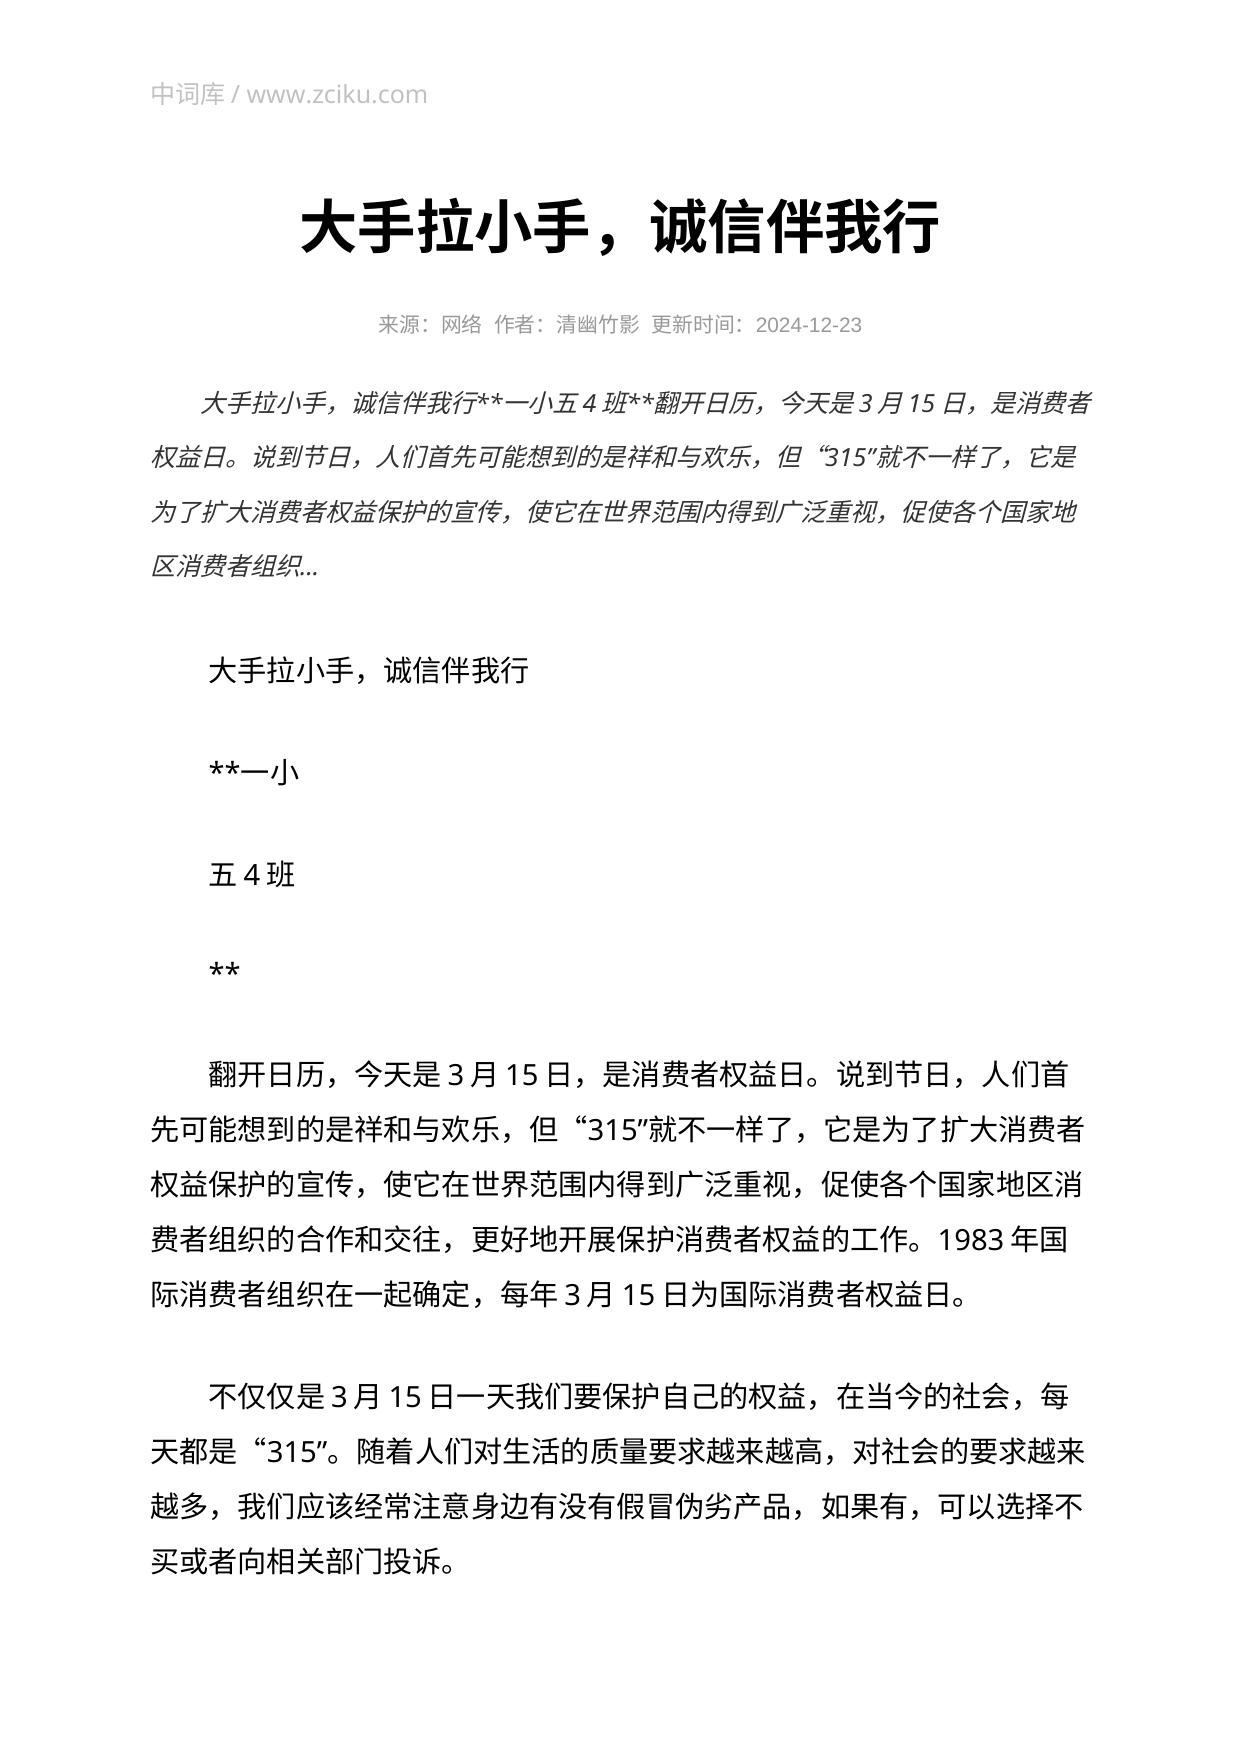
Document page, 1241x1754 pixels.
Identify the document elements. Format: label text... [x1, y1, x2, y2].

text 大手拉小手，诚信伴我行**一小五4班**翻开日历，今天是3月15日，是消费者权益日。说到节日，人们首先可能想到的是祥和与欢乐，但“315”就不一样了，它是为了扩大消费者权益保护的宣传，使它在世界范围内得到广泛重视，促使各个国家地区消费者组织... [150, 383, 1090, 583]
text 五4班 [150, 852, 1090, 894]
text 翻开日历，今天是3月15日，是消费者权益日。说到节日，人们首先可能想到的是祥和与欢乐，但“315”就不一样了，它是为了扩大消费者权益保护的宣传，使它在世界范围内得到广泛重视，促使各个国家地区消费者组织的合作和交往，更好地开展保护消费者权益的工作。1983年国际消费者组织在一起确定，每年3月15日为国际消费者权益日。 [150, 1052, 1090, 1314]
text 来源：网络 作者：清幽竹影 更新时间：2024-12-23 [150, 313, 1090, 337]
text **一小 [150, 749, 1090, 792]
text 不仅仅是3月15日一天我们要保护自己的权益，在当今的社会，每天都是“315”。随着人们对生活的质量要求越来越高，对社会的要求越来越多，我们应该经常注意身边有没有假冒伪劣产品，如果有，可以选择不买或者向相关部门投诉。 [150, 1374, 1090, 1581]
text 大手拉小手，诚信伴我行 [150, 648, 1090, 690]
text ** [150, 953, 1090, 993]
subtitle 大手拉小手，诚信伴我行 [150, 181, 1090, 266]
